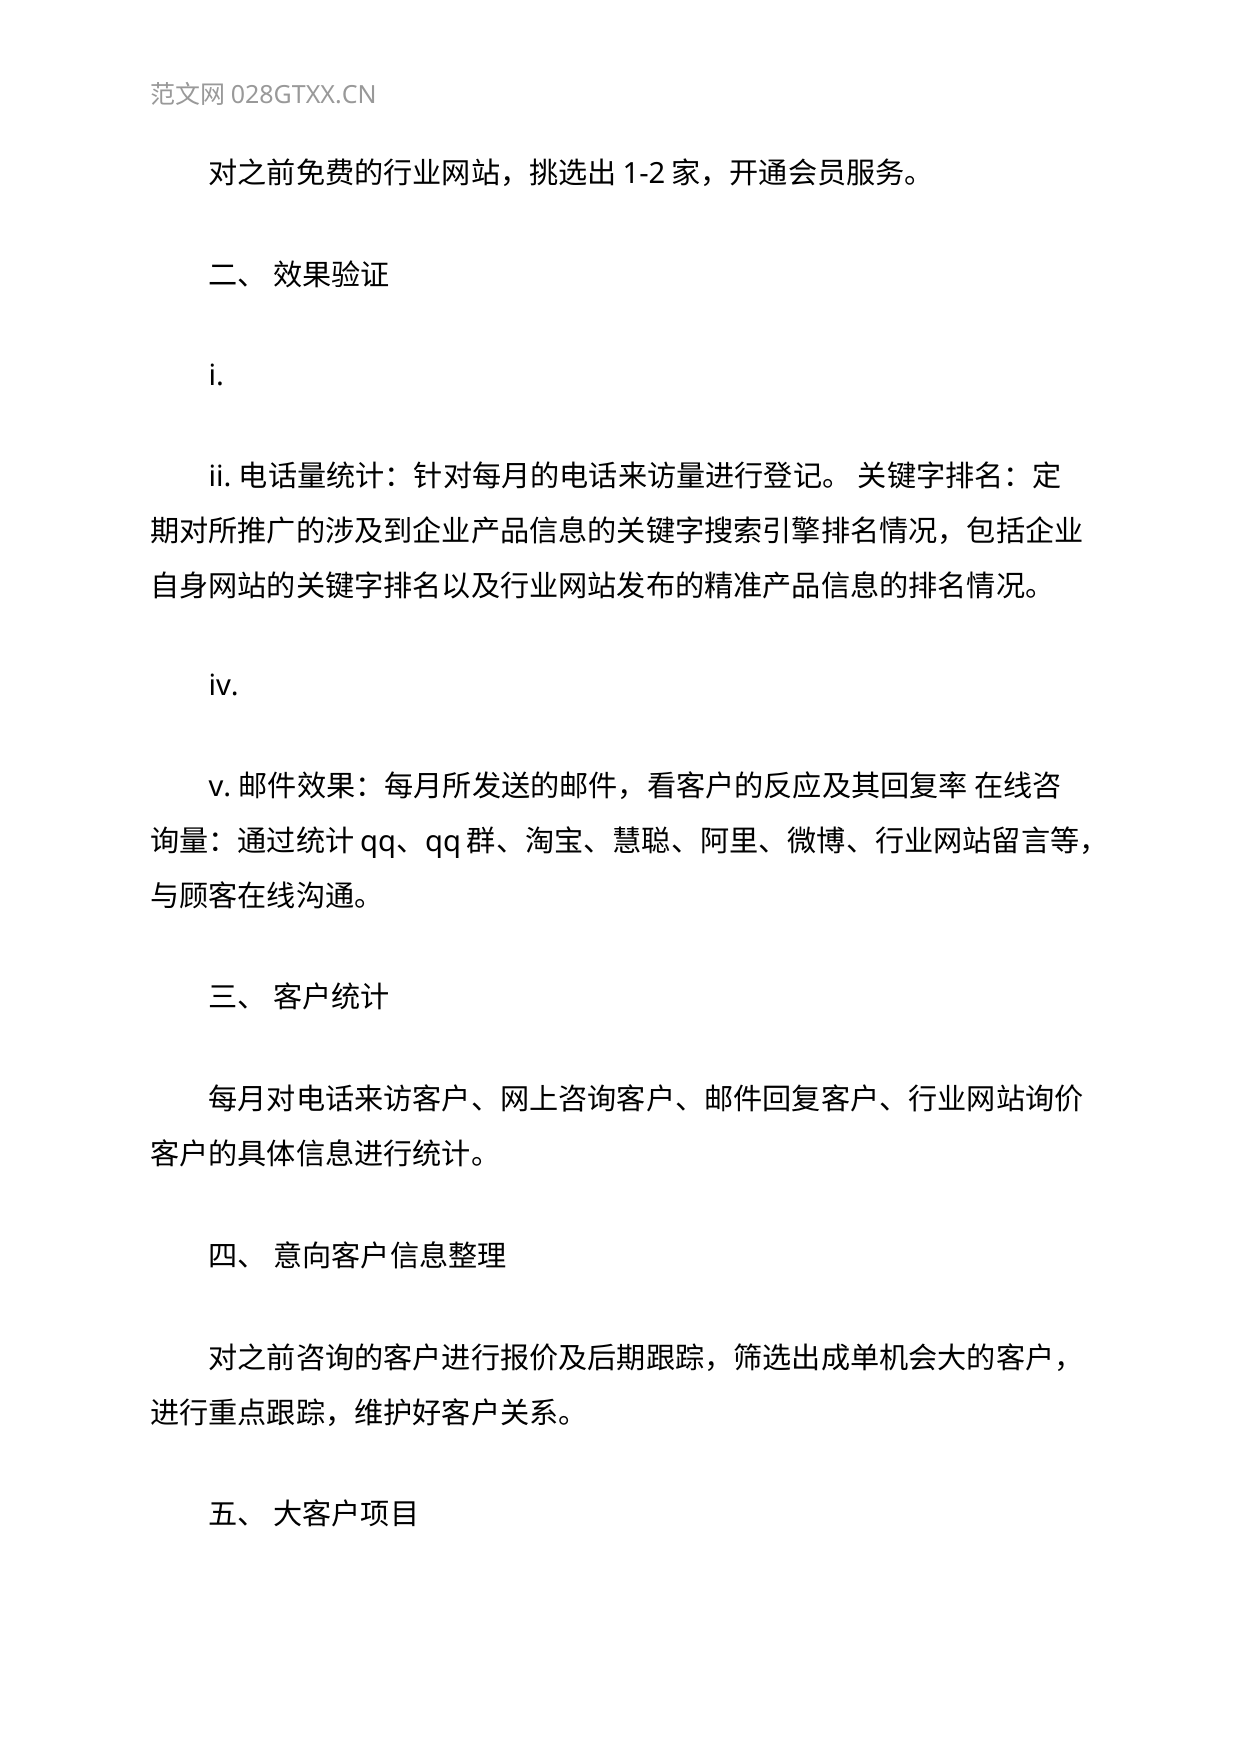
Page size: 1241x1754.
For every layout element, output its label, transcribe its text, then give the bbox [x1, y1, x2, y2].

text 四、 意向客户信息整理 [150, 1232, 1090, 1275]
text 三、 客户统计 [150, 974, 1090, 1016]
text 对之前咨询的客户进行报价及后期跟踪，筛选出成单机会大的客户，进行重点跟踪，维护好客户关系。 [150, 1334, 1090, 1431]
text 五、 大客户项目 [150, 1491, 1090, 1533]
text ii. 电话量统计：针对每月的电话来访量进行登记。 关键字排名：定期对所推广的涉及到企业产品信息的关键字搜索引擎排名情况，包括企业自身网站的关键字排名以及行业网站发布的精准产品信息的排名情况。 [150, 452, 1090, 604]
text iv. [150, 664, 1090, 703]
text v. 邮件效果：每月所发送的邮件，看客户的反应及其回复率 在线咨询量：通过统计qq、qq群、淘宝、慧聪、阿里、微博、行业网站留言等，与顾客在线沟通。 [150, 762, 1090, 914]
text i. [150, 354, 1090, 393]
text 对之前免费的行业网站，挑选出1-2家，开通会员服务。 [150, 150, 1090, 192]
text 二、 效果验证 [150, 252, 1090, 294]
text 每月对电话来访客户、网上咨询客户、邮件回复客户、行业网站询价客户的具体信息进行统计。 [150, 1076, 1090, 1173]
